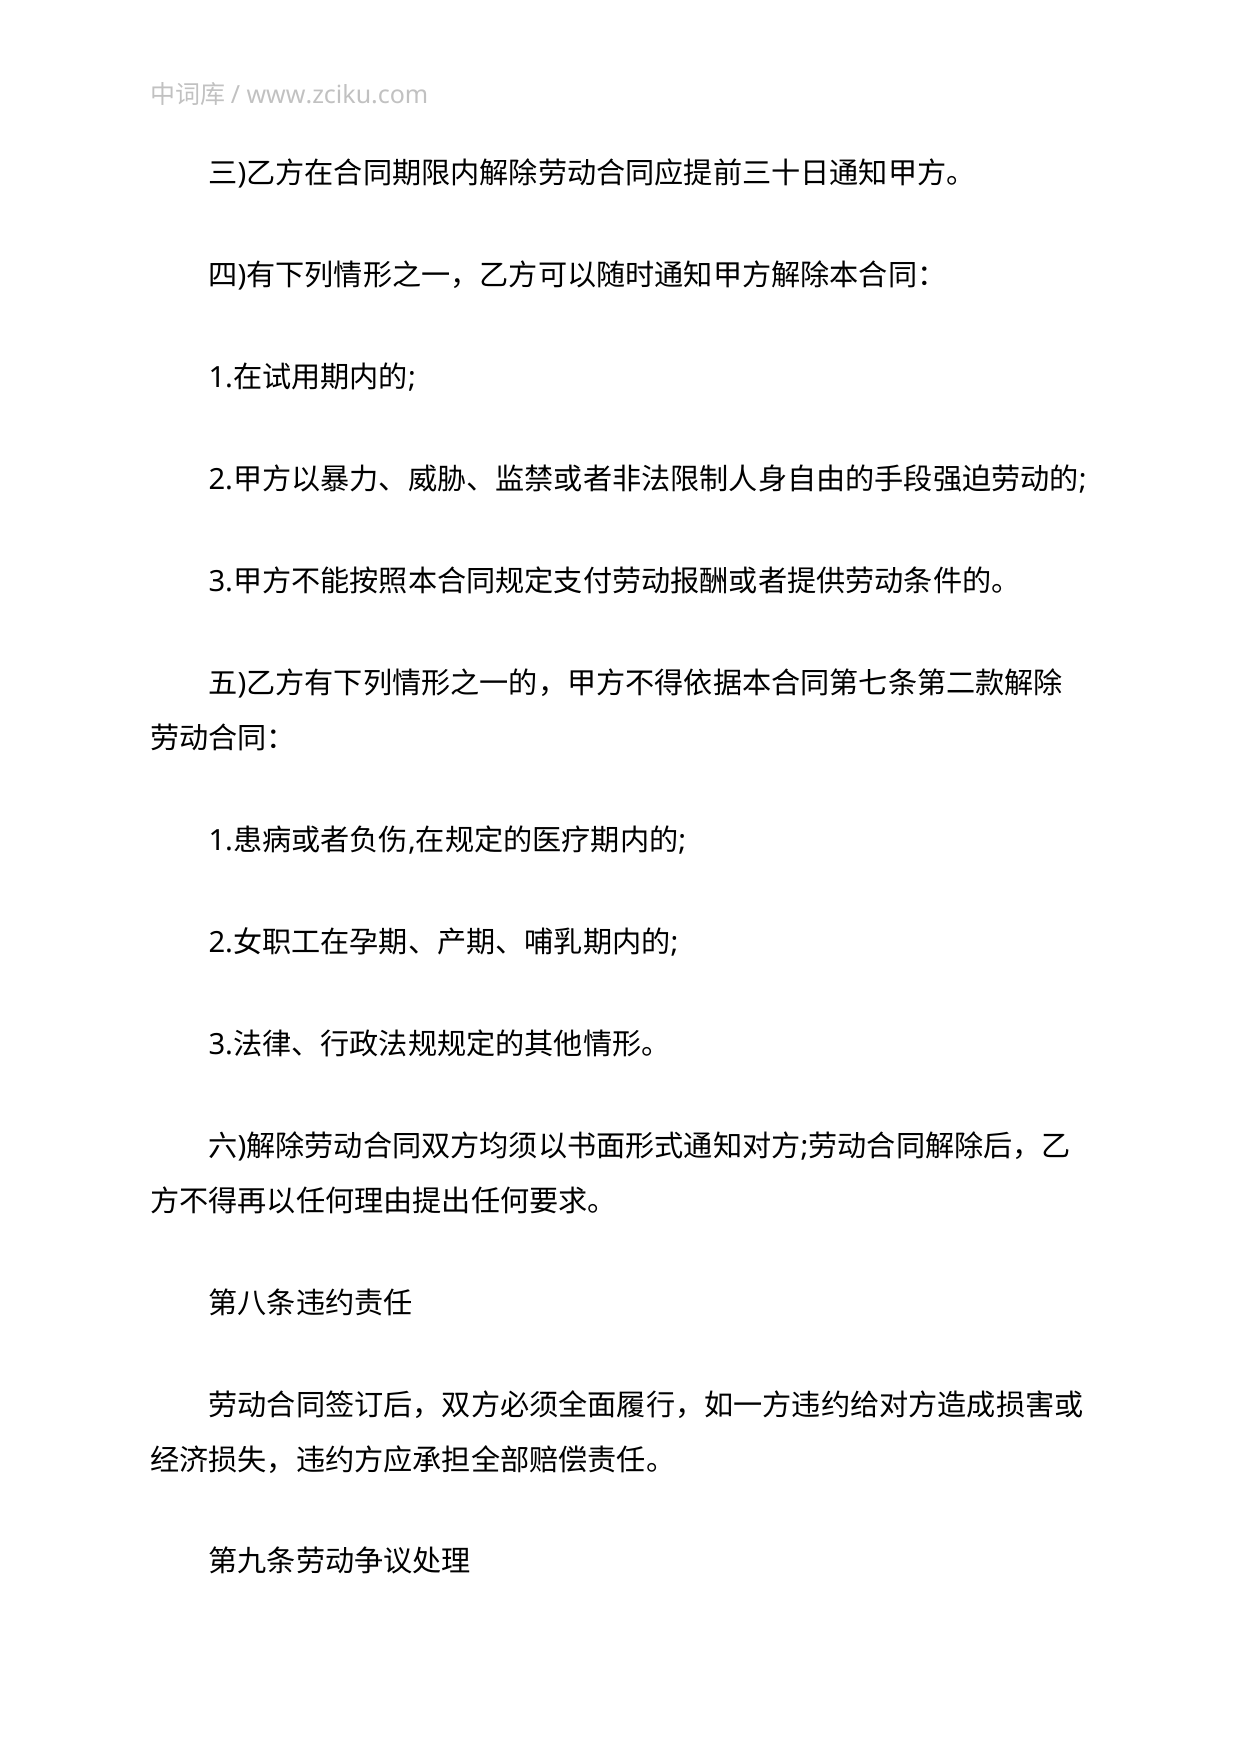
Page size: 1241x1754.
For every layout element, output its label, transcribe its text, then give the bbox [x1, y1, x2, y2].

text 1.在试用期内的; [150, 354, 1090, 396]
text 六)解除劳动合同双方均须以书面形式通知对方;劳动合同解除后，乙方不得再以任何理由提出任何要求。 [150, 1123, 1090, 1220]
text 五)乙方有下列情形之一的，甲方不得依据本合同第七条第二款解除劳动合同： [150, 660, 1090, 757]
text 2.甲方以暴力、威胁、监禁或者非法限制人身自由的手段强迫劳动的; [150, 456, 1090, 498]
text 2.女职工在孕期、产期、哺乳期内的; [150, 919, 1090, 961]
text 3.法律、行政法规规定的其他情形。 [150, 1021, 1090, 1063]
text 劳动合同签订后，双方必须全面履行，如一方违约给对方造成损害或经济损失，违约方应承担全部赔偿责任。 [150, 1381, 1090, 1478]
text 第八条违约责任 [150, 1279, 1090, 1322]
text 3.甲方不能按照本合同规定支付劳动报酬或者提供劳动条件的。 [150, 558, 1090, 600]
text 四)有下列情形之一，乙方可以随时通知甲方解除本合同： [150, 252, 1090, 294]
text 三)乙方在合同期限内解除劳动合同应提前三十日通知甲方。 [150, 150, 1090, 192]
text 第九条劳动争议处理 [150, 1538, 1090, 1580]
text 1.患病或者负伤,在规定的医疗期内的; [150, 817, 1090, 859]
